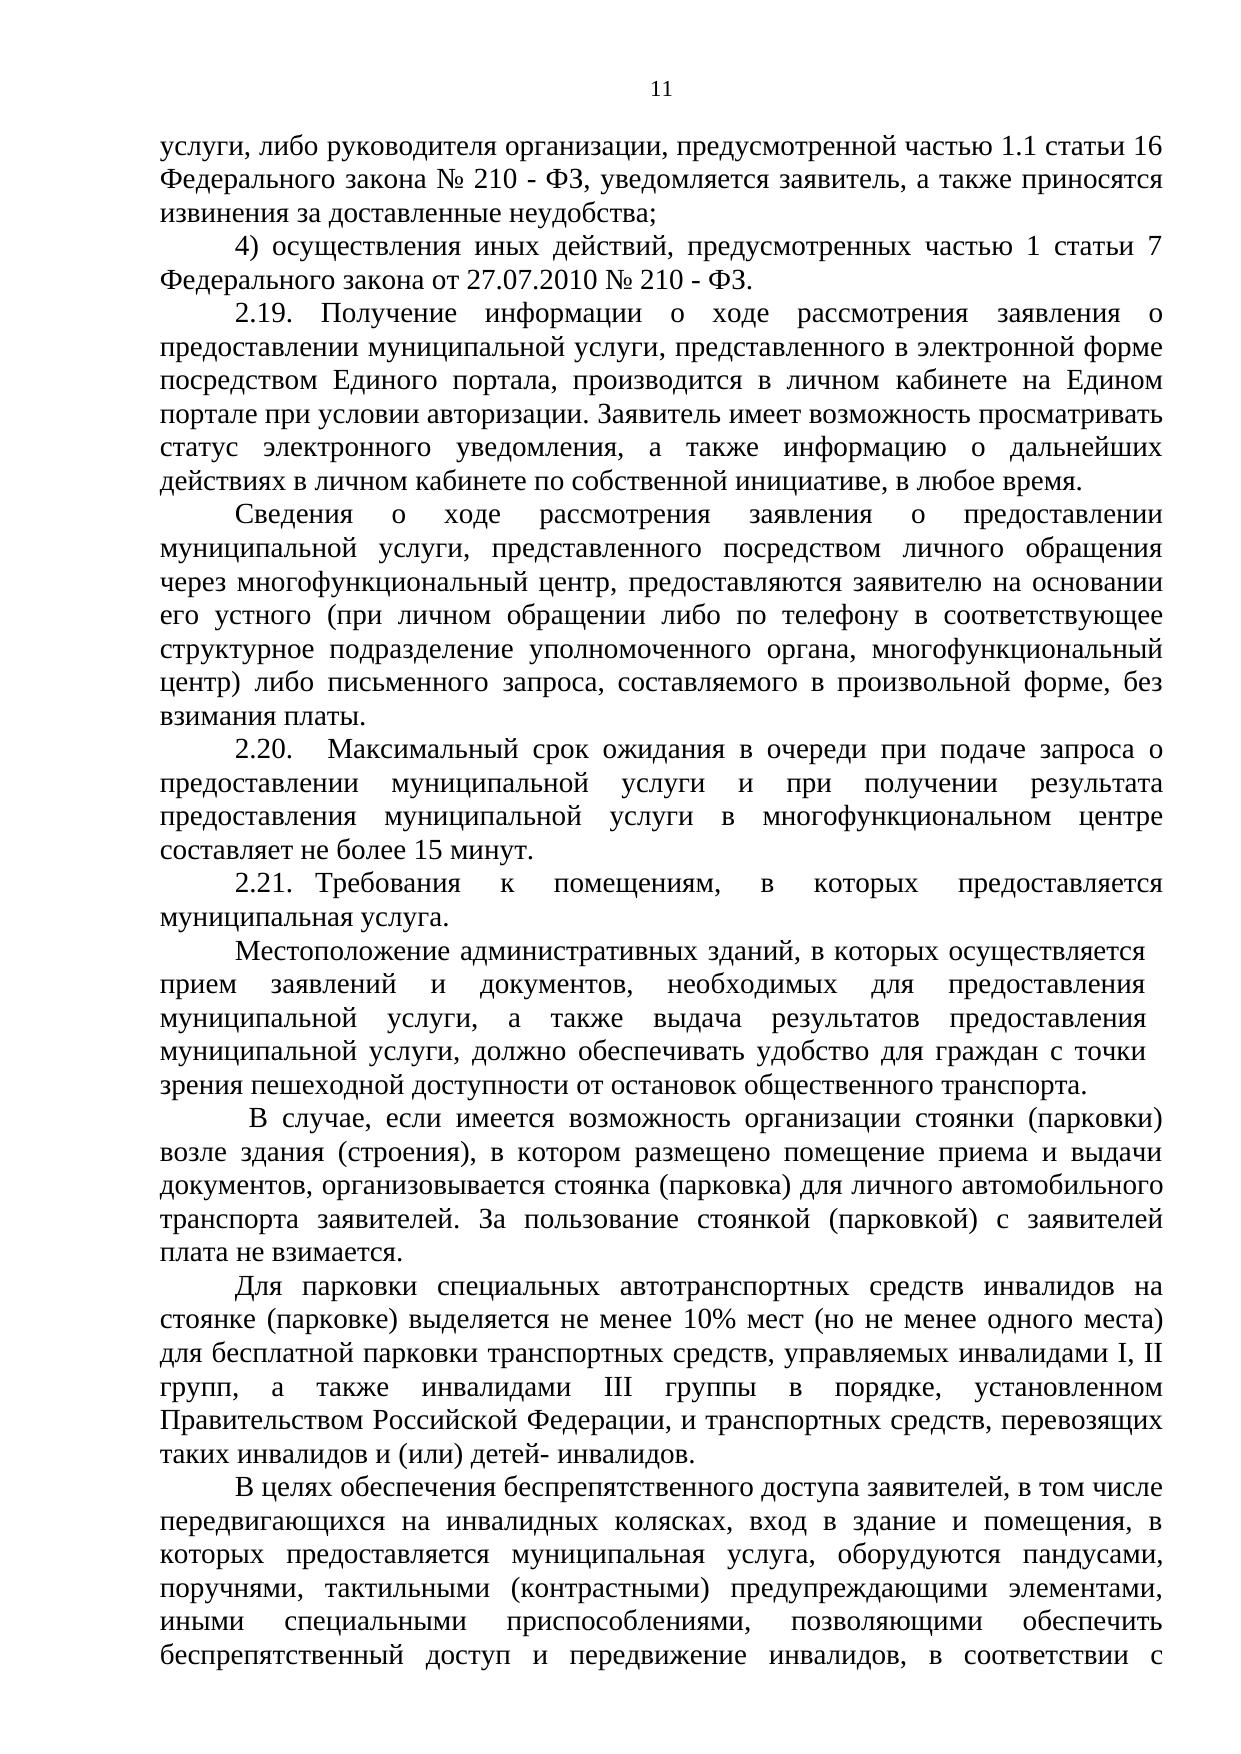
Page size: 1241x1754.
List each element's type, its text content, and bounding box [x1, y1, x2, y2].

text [159, 1469, 1163, 1671]
text 2.19. Получение информации о ходе рассмотрения заявления о предоставлении муниципальной услуги, представленного в электронной форме посредством Единого портала, производится в личном кабинете на Едином портале при условии авторизации. Заявитель имеет возможность просматривать статус электронного уведомления, а также информацию о дальнейших действиях в личном кабинете по собственной инициативе, в любое время. [159, 295, 1163, 497]
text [159, 128, 1163, 228]
list Местоположение административных зданий, в которых осуществляется прием заявлений и документов, необходимых для предоставления муниципальной услуги, а также выдача результатов предоставления муниципальной услуги, должно обеспечивать удобство для граждан с точки зрения пешеходной доступности от остановок общественного транспорта. [159, 933, 1146, 1100]
text В случае, если имеется возможность организации стоянки (парковки) возле здания (строения), в котором размещено помещение приема и выдачи документов, организовывается стоянка (парковка) для личного автомобильного транспорта заявителей. За пользование стоянкой (парковкой) с заявителей плата не взимается. [159, 1100, 1163, 1268]
list Требования к помещениям, в которых предоставляется муниципальная услуга. [159, 866, 1163, 933]
text 4) осуществления иных действий, предусмотренных частью 1 статьи 7 Федерального закона от 27.07.2010 № 210 - ФЗ. [159, 228, 1163, 295]
text Для парковки специальных автотранспортных средств инвалидов на стоянке (парковке) выделяется не менее 10% мест (но не менее одного места) для бесплатной парковки транспортных средств, управляемых инвалидами I, II групп, а также инвалидами III группы в порядке, установленном Правительством Российской Федерации, и транспортных средств, перевозящих таких инвалидов и (или) детей- инвалидов. [159, 1268, 1163, 1469]
list Максимальный срок ожидания в очереди при подаче запроса о предоставлении муниципальной услуги и при получении результата предоставления муниципальной услуги в многофункциональном центре составляет не более 15 минут. [159, 731, 1163, 866]
text Сведения о ходе рассмотрения заявления о предоставлении муниципальной услуги, представленного посредством личного обращения через многофункциональный центр, предоставляются заявителю на основании его устного (при личном обращении либо по телефону в соответствующее структурное подразделение уполномоченного органа, многофункциональный центр) либо письменного запроса, составляемого в произвольной форме, без взимания платы. [159, 497, 1163, 731]
